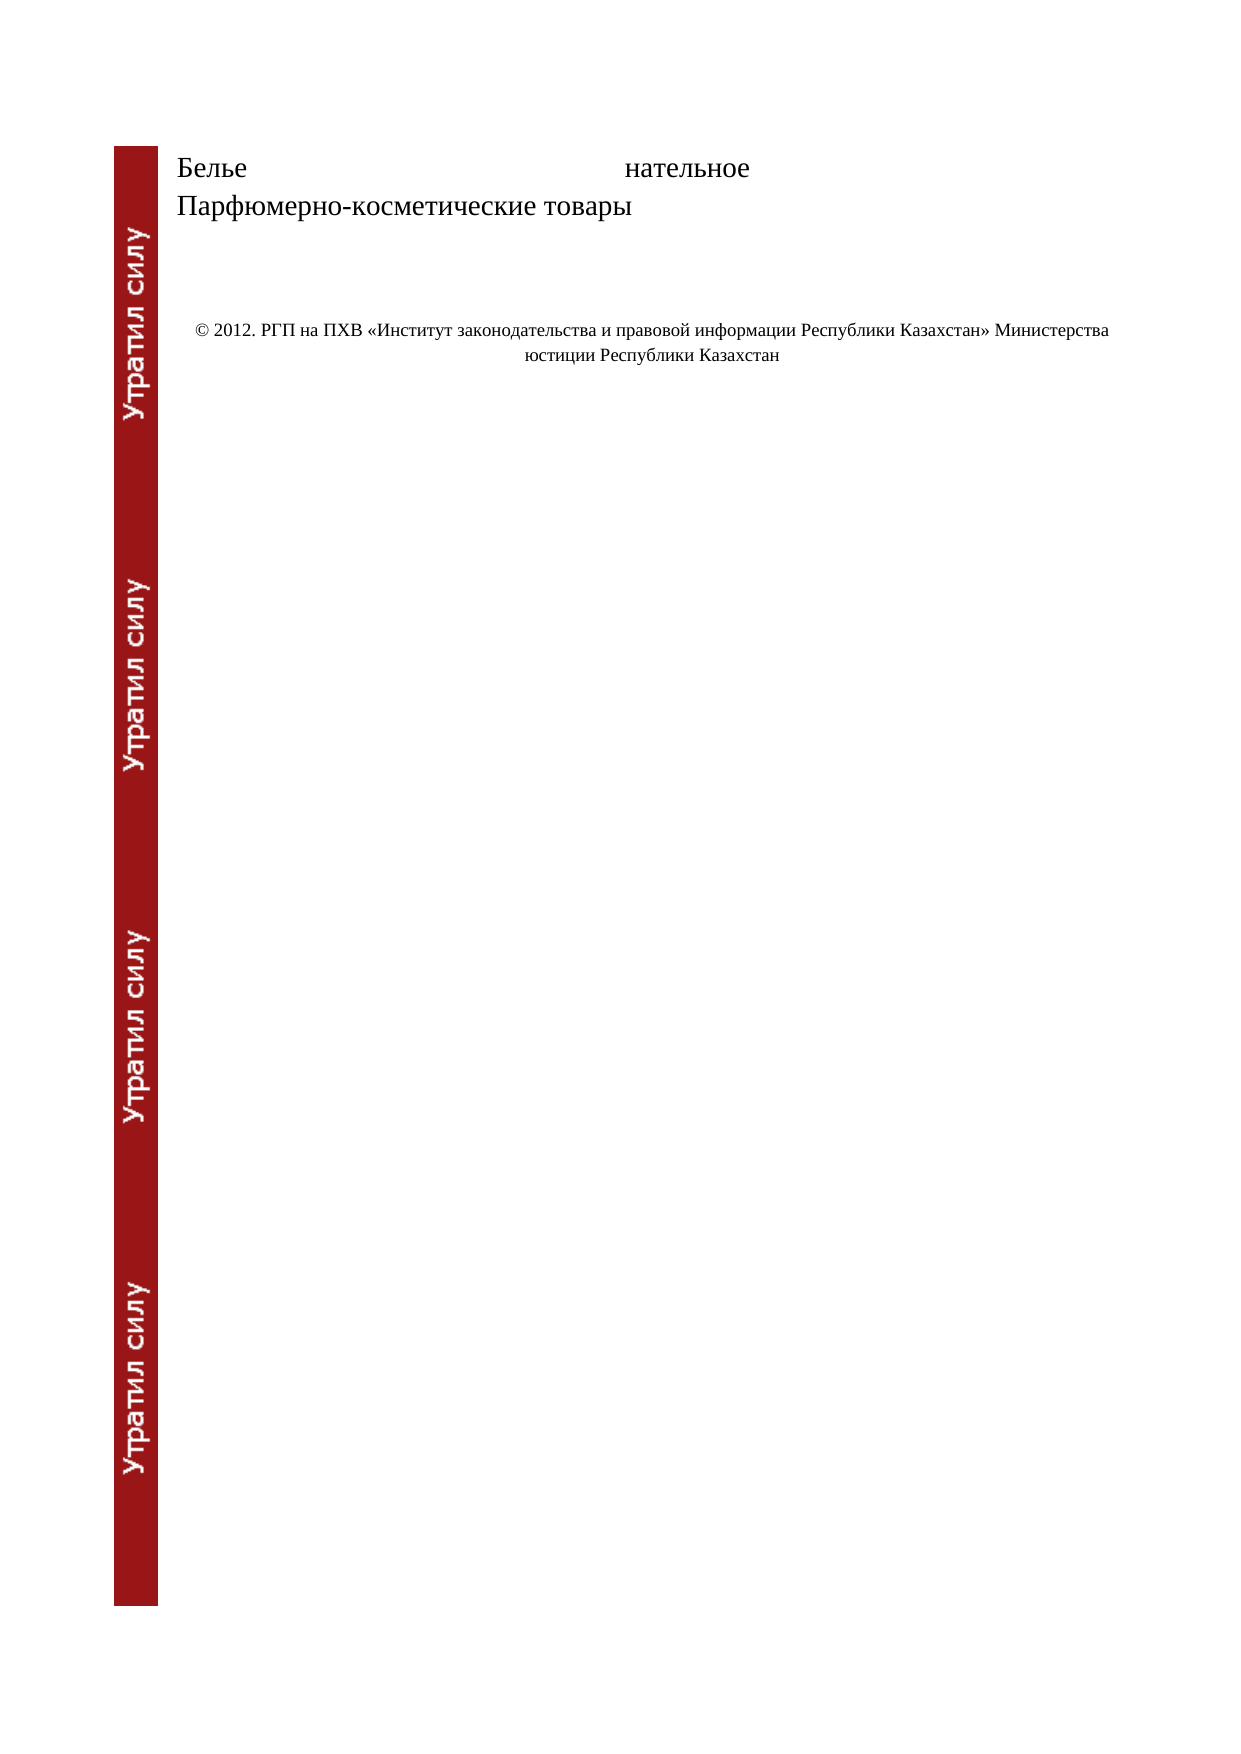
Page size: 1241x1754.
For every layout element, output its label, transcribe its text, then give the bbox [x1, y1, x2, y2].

text © 2012. РГП на ПХВ «Институт законодательства и правовой информации Республики Казахстан» Министерства юстиции Республики Казахстан [112, 319, 1128, 365]
picture [114, 222, 158, 319]
picture [114, 146, 158, 150]
picture [114, 365, 158, 1606]
text Изделия из золота, платины и серебра Чулочно-носочные изделия Белье постельное Белье нательное Парфюмерно-косметические товары [112, 150, 1128, 222]
